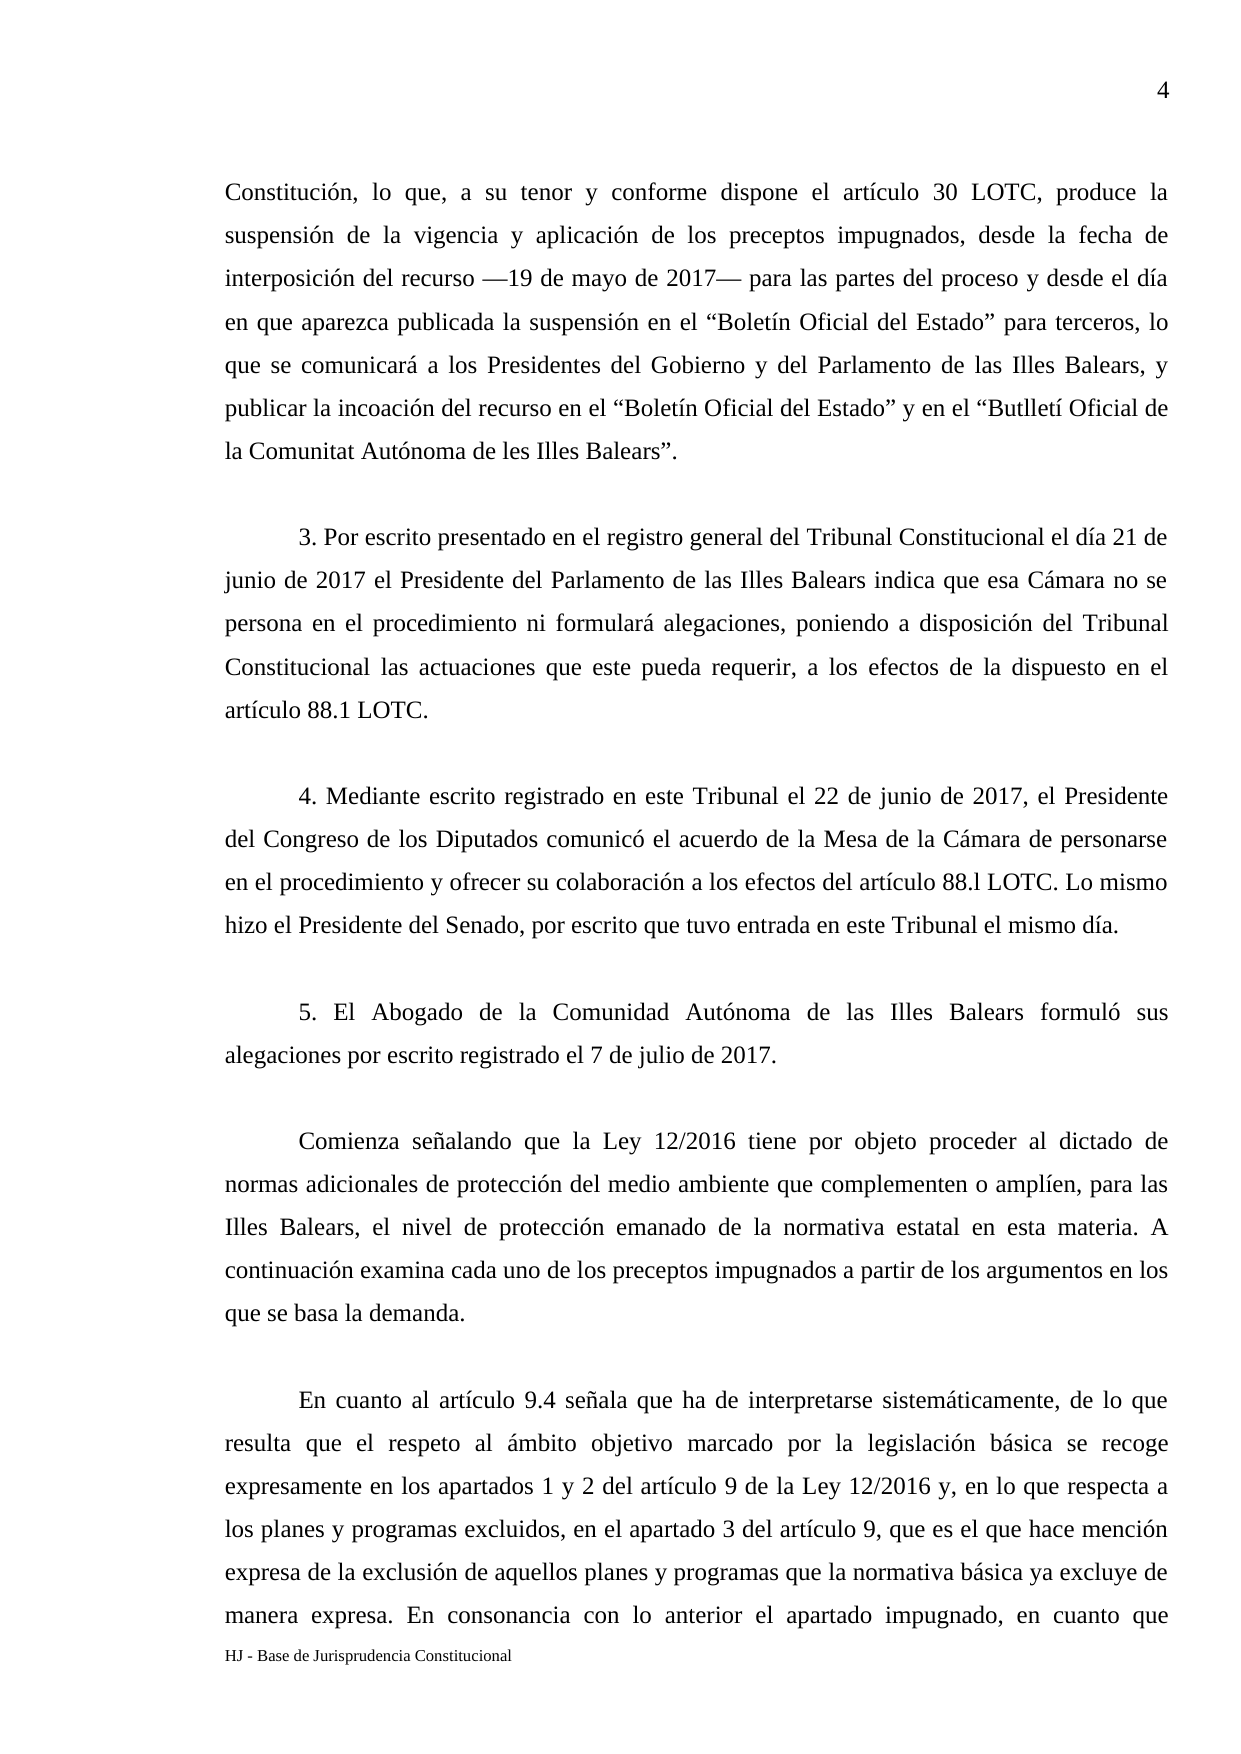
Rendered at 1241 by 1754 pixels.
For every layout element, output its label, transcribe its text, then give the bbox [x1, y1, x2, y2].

text Comienza señalando que la Ley 12/2016 tiene por objeto proceder al dictado de normas adicionales de protección del medio ambiente que complementen o amplíen, para las Illes Balears, el nivel de protección emanado de la normativa estatal en esta materia. A continuación examina cada uno de los preceptos impugnados a partir de los argumentos en los que se basa la demanda. [224, 1126, 1169, 1327]
text 4. Mediante escrito registrado en este Tribunal el 22 de junio de 2017, el Presidente del Congreso de los Diputados comunicó el acuerdo de la Mesa de la Cámara de personarse en el procedimiento y ofrecer su colaboración a los efectos del artículo 88.l LOTC. Lo mismo hizo el Presidente del Senado, por escrito que tuvo entrada en este Tribunal el mismo día. [224, 781, 1169, 939]
text 3. Por escrito presentado en el registro general del Tribunal Constitucional el día 21 de junio de 2017 el Presidente del Parlamento de las Illes Balears indica que esa Cámara no se persona en el procedimiento ni formulará alegaciones, poniendo a disposición del Tribunal Constitucional las actuaciones que este pueda requerir, a los efectos de la dispuesto en el artículo 88.1 LOTC. [224, 522, 1169, 723]
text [224, 177, 1169, 465]
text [224, 1385, 1169, 1629]
text 5. El Abogado de la Comunidad Autónoma de las Illes Balears formuló sus alegaciones por escrito registrado el 7 de julio de 2017. [224, 997, 1169, 1068]
